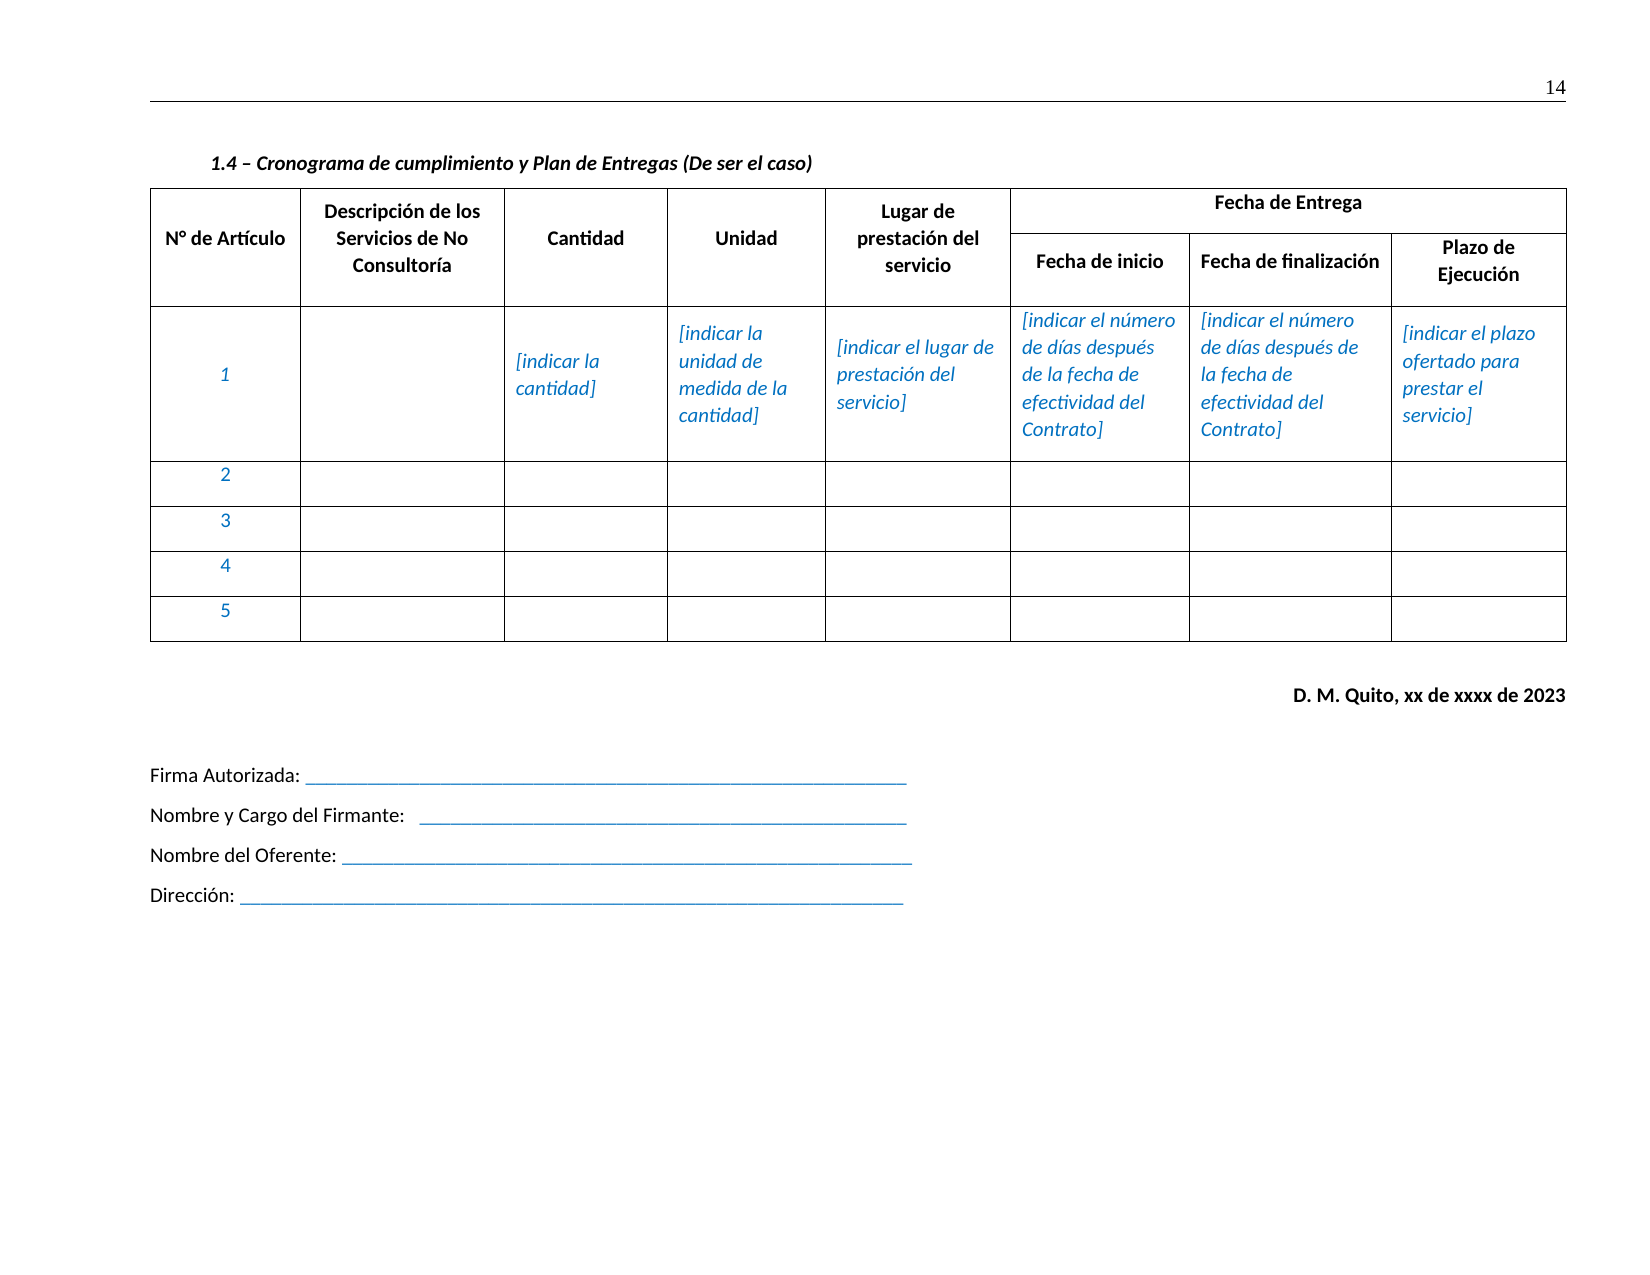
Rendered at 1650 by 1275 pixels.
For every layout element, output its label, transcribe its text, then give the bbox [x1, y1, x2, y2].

table_cell [668, 552, 825, 596]
table_cell [668, 462, 825, 506]
table_cell [indicar la cantidad] [505, 307, 667, 461]
table_cell [826, 462, 1010, 506]
table_cell 2 [151, 462, 300, 506]
table_header N° de Artículo [151, 189, 300, 306]
table_cell [indicar el lugar de prestación del servicio] [826, 307, 1010, 461]
table_cell Fecha de finalización [1190, 234, 1391, 306]
table_cell [301, 552, 504, 596]
table_cell 4 [151, 552, 300, 596]
table_header Lugar de prestación del servicio [826, 189, 1010, 306]
table_cell [indicar el número de días después de la fecha de efectividad del Contrato] [1190, 307, 1391, 461]
table_cell [826, 552, 1010, 596]
table_cell 1 [151, 307, 300, 461]
table_header Descripción de los Servicios de No Consultoría [301, 189, 504, 306]
table_cell [1011, 507, 1189, 551]
table_cell [indicar la unidad de medida de la cantidad] [668, 307, 825, 461]
table_cell [1392, 462, 1566, 506]
table_cell [505, 552, 667, 596]
table_cell [1392, 507, 1566, 551]
text D. M. Quito, xx de xxxx de 2023 [150, 682, 1566, 708]
table_cell [668, 507, 825, 551]
table_header Cantidad [505, 189, 667, 306]
table_header Fecha de Entrega [1011, 189, 1566, 233]
table_cell [668, 597, 825, 641]
table_cell [1392, 552, 1566, 596]
table_cell [301, 597, 504, 641]
table_cell 5 [151, 597, 300, 641]
table_cell [1190, 597, 1391, 641]
table_cell [indicar el número de días después de la fecha de efectividad del Contrato] [1011, 307, 1189, 461]
table_header Unidad [668, 189, 825, 306]
text Nombre del Oferente: _______________________________________________________ [150, 842, 1566, 867]
table_cell 3 [151, 507, 300, 551]
table_cell [1190, 462, 1391, 506]
table_cell [1190, 507, 1391, 551]
table_cell [505, 597, 667, 641]
table_cell [1011, 552, 1189, 596]
table_cell [301, 507, 504, 551]
table_cell [301, 462, 504, 506]
table_cell [indicar el plazo ofertado para prestar el servicio] [1392, 307, 1566, 461]
text Dirección: ________________________________________________________________ [150, 882, 1551, 907]
table_cell [1392, 597, 1566, 641]
table_cell [1011, 462, 1189, 506]
table_cell [1190, 552, 1391, 596]
table_cell [1011, 597, 1189, 641]
table_cell [826, 597, 1010, 641]
table_cell [826, 507, 1010, 551]
table_cell [505, 507, 667, 551]
table_cell Plazo de Ejecución [1392, 234, 1566, 306]
table_cell Fecha de inicio [1011, 234, 1189, 306]
subtitle 1.4 – Cronograma de cumplimiento y Plan de Entregas (De ser el caso) [210, 150, 1566, 175]
table_cell [505, 462, 667, 506]
text Nombre y Cargo del Firmante: _______________________________________________ [150, 802, 1566, 827]
text Firma Autorizada: __________________________________________________________ [150, 762, 1566, 787]
table_cell [301, 307, 504, 461]
